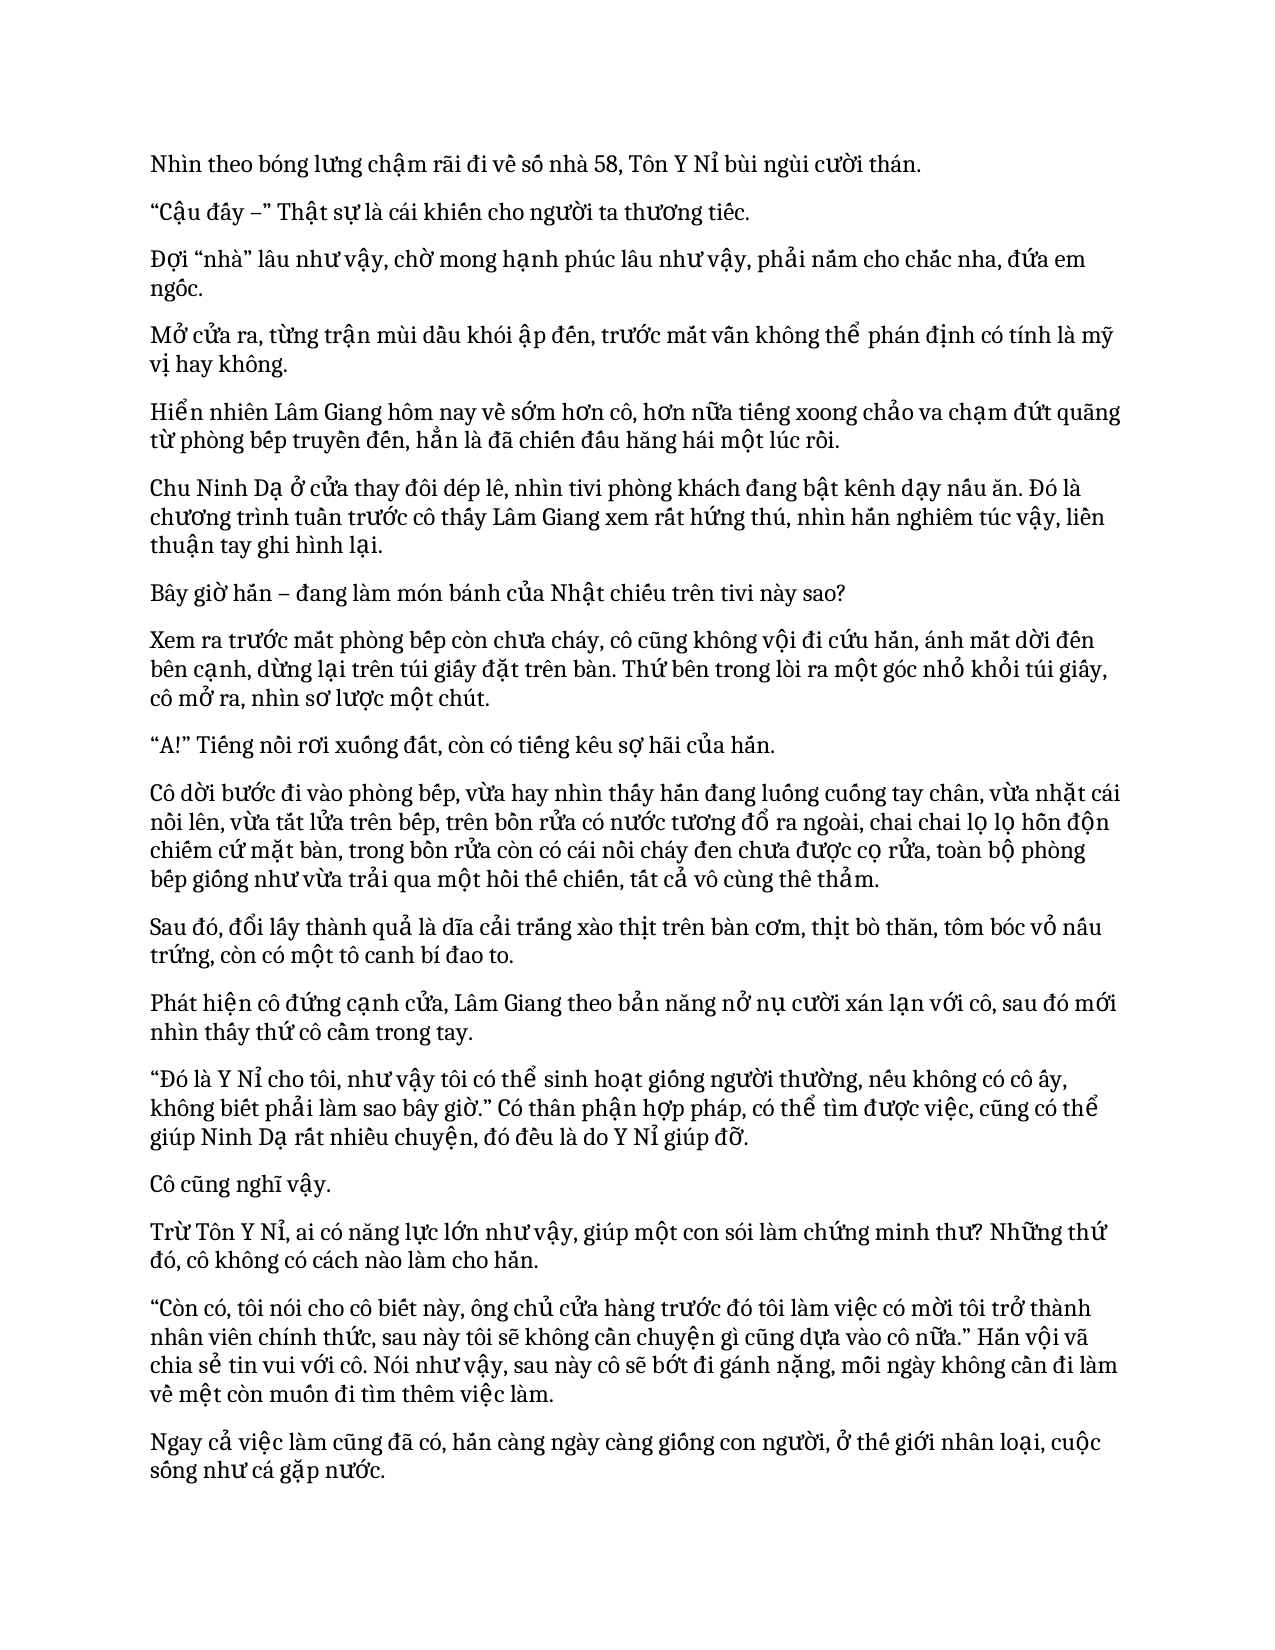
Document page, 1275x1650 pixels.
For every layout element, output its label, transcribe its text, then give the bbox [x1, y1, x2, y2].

text Bây giờ hắn – đang làm món bánh của Nhật chiếu trên tivi này sao? [150, 579, 1125, 607]
text Cô cũng nghĩ vậy. [150, 1170, 1125, 1199]
text Chu Ninh Dạ ở cửa thay đôi dép lê, nhìn tivi phòng khách đang bật kênh dạy nấu ăn. Đó là chương trình tuần trước cô thấy Lâm Giang xem rất hứng thú, nhìn hắn nghiêm túc vậy, liền thuận tay ghi hình lại. [150, 474, 1125, 560]
text “Còn có, tôi nói cho cô biết này, ông chủ cửa hàng trước đó tôi làm việc có mời tôi trở thành nhân viên chính thức, sau này tôi sẽ không cần chuyện gì cũng dựa vào cô nữa.” Hắn vội vã chia sẻ tin vui với cô. Nói như vậy, sau này cô sẽ bớt đi gánh nặng, mỗi ngày không cần đi làm về mệt còn muốn đi tìm thêm việc làm. [150, 1294, 1125, 1409]
text “A!” Tiếng nồi rơi xuống đất, còn có tiếng kêu sợ hãi của hắn. [150, 731, 1125, 760]
text Phát hiện cô đứng cạnh cửa, Lâm Giang theo bản năng nở nụ cười xán lạn với cô, sau đó mới nhìn thấy thứ cô cầm trong tay. [150, 989, 1125, 1046]
text Xem ra trước mắt phòng bếp còn chưa cháy, cô cũng không vội đi cứu hắn, ánh mắt dời đến bên cạnh, dừng lại trên túi giấy đặt trên bàn. Thứ bên trong lòi ra một góc nhỏ khỏi túi giấy, cô mở ra, nhìn sơ lược một chút. [150, 626, 1125, 712]
text “Đó là Y Nỉ cho tôi, như vậy tôi có thể sinh hoạt giống người thường, nếu không có cô ấy, không biết phải làm sao bây giờ.” Có thân phận hợp pháp, có thể tìm được việc, cũng có thể giúp Ninh Dạ rất nhiều chuyện, đó đều là do Y Nỉ giúp đỡ. [150, 1065, 1125, 1151]
text Đợi “nhà” lâu như vậy, chờ mong hạnh phúc lâu như vậy, phải nắm cho chắc nha, đứa em ngốc. [150, 245, 1125, 302]
text Trừ Tôn Y Nỉ, ai có năng lực lớn như vậy, giúp một con sói làm chứng minh thư? Những thứ đó, cô không có cách nào làm cho hắn. [150, 1217, 1125, 1275]
text Mở cửa ra, từng trận mùi dầu khói ập đến, trước mắt vẫn không thể phán định có tính là mỹ vị hay không. [150, 321, 1125, 379]
text “Cậu đấy –” Thật sự là cái khiến cho người ta thương tiếc. [150, 197, 1125, 226]
text Nhìn theo bóng lưng chậm rãi đi về số nhà 58, Tôn Y Nỉ bùi ngùi cười thán. [150, 150, 1125, 179]
text Cô dời bước đi vào phòng bếp, vừa hay nhìn thấy hắn đang luống cuống tay chân, vừa nhặt cái nồi lên, vừa tắt lửa trên bếp, trên bồn rửa có nước tương đổ ra ngoài, chai chai lọ lọ hỗn độn chiếm cứ mặt bàn, trong bồn rửa còn có cái nồi cháy đen chưa được cọ rửa, toàn bộ phòng bếp giống như vừa trải qua một hồi thế chiến, tất cả vô cùng thê thảm. [150, 779, 1125, 894]
text Hiển nhiên Lâm Giang hôm nay về sớm hơn cô, hơn nữa tiếng xoong chảo va chạm đứt quãng từ phòng bếp truyền đến, hẳn là đã chiến đấu hăng hái một lúc rồi. [150, 397, 1125, 455]
text Sau đó, đổi lấy thành quả là dĩa cải trắng xào thịt trên bàn cơm, thịt bò thăn, tôm bóc vỏ nấu trứng, còn có một tô canh bí đao to. [150, 912, 1125, 970]
text Ngay cả việc làm cũng đã có, hắn càng ngày càng giống con người, ở thế giới nhân loại, cuộc sống như cá gặp nước. [150, 1427, 1125, 1485]
